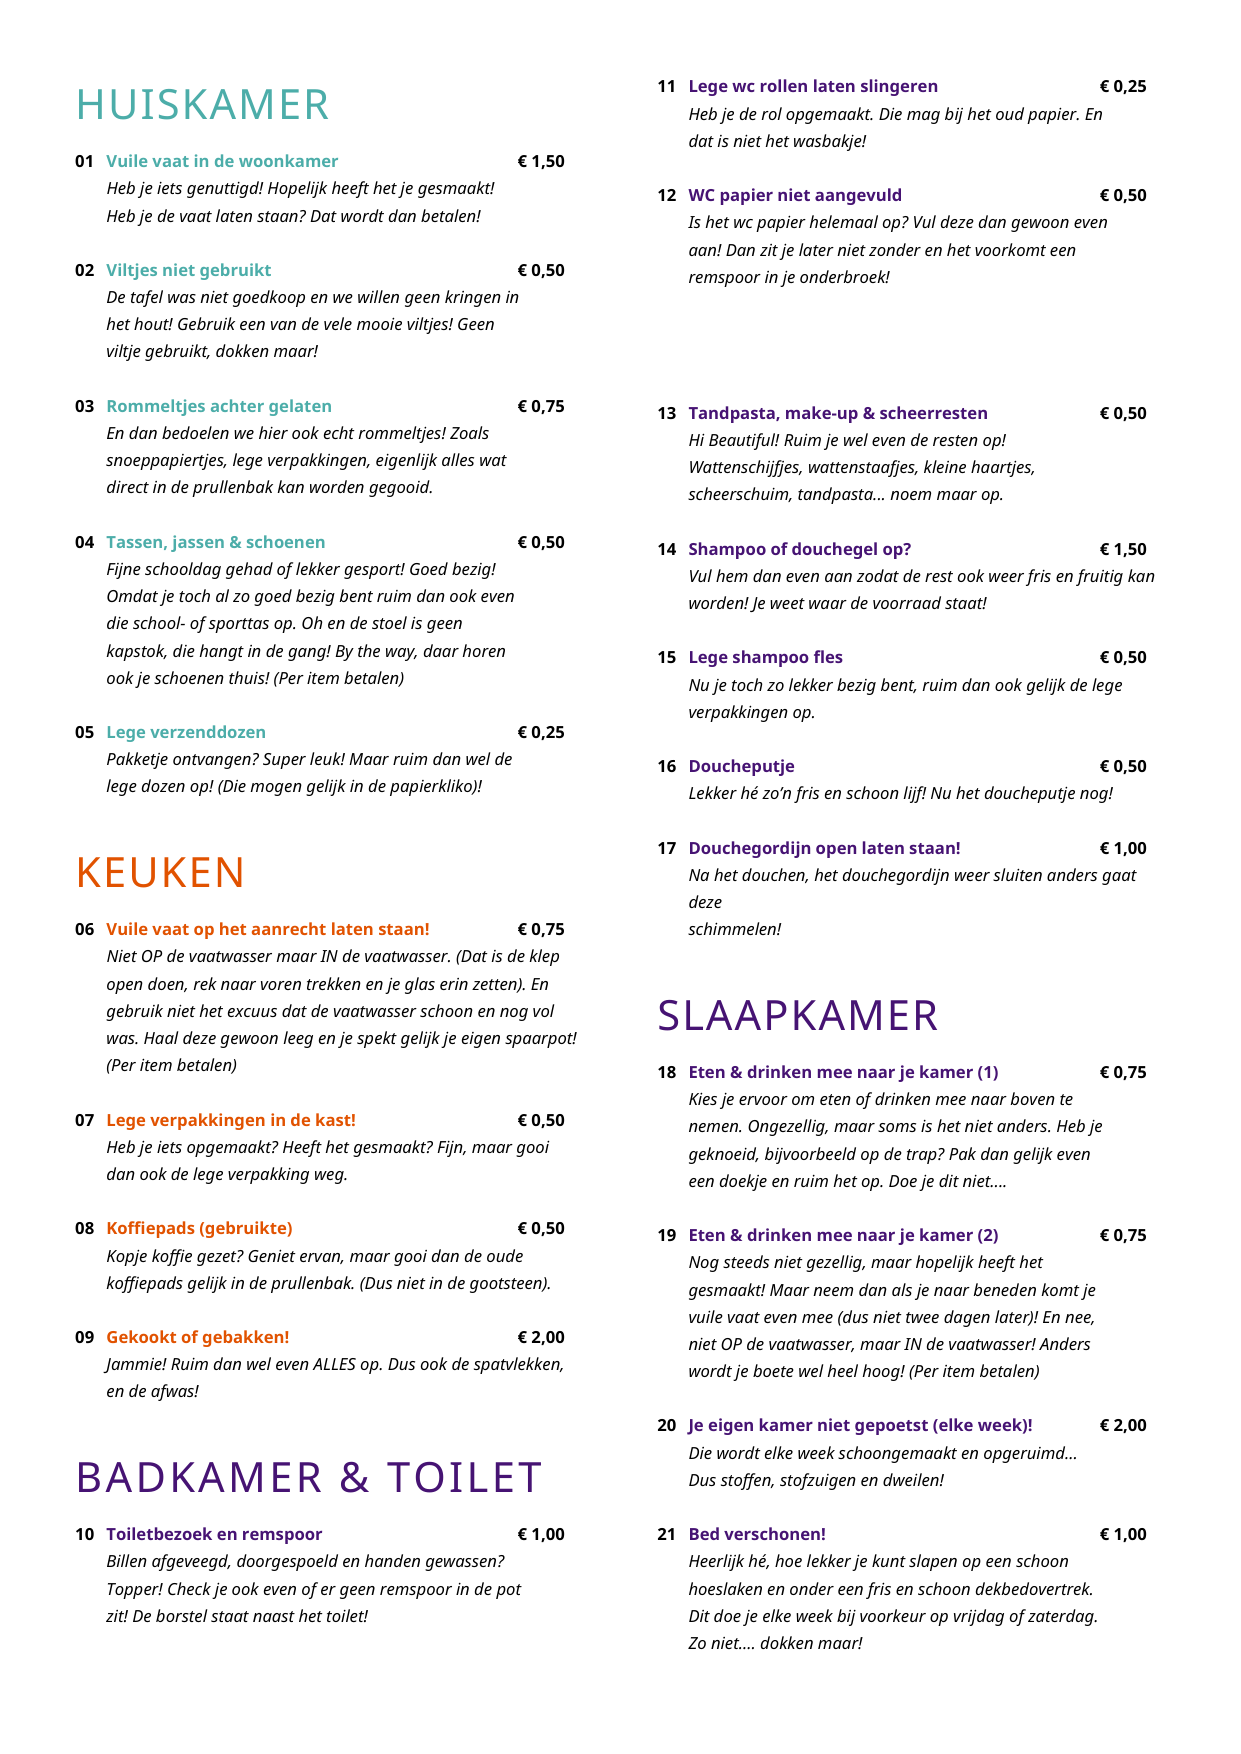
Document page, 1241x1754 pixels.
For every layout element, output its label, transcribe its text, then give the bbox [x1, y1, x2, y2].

text Pakketje ontvangen? Super leuk! Maar ruim dan wel de lege dozen op! (Die mogen gelijk in de papierkliko)! [106, 748, 530, 798]
text Die wordt elke week schoongemaakt en opgeruimd... Dus stoffen, stofzuigen en dweilen! [688, 1441, 1112, 1491]
text En dan bedoelen we hier ook echt rommeltjes! Zoals snoeppapiertjes, lege verpakkingen, eigenlijk alles wat direct in de prullenbak kan worden gegooid. [106, 422, 530, 499]
text 15 Lege shampoo fles € 0,50 [657, 646, 1165, 669]
text Na het douchen, het douchegordijn weer sluiten anders gaat deze [688, 863, 1165, 913]
text 03 Rommeltjes achter gelaten € 0,75 [75, 394, 583, 417]
text Kies je ervoor om eten of drinken mee naar boven te nemen. Ongezellig, maar soms is het niet anders. Heb je geknoeid, bijvoorbeeld op de trap? Pak dan gelijk even een doekje en ruim het op. Doe je dit niet.... [688, 1088, 1112, 1192]
text 08 Koffiepads (gebruikte) € 0,50 [75, 1217, 583, 1240]
text Hi Beautiful! Ruim je wel even de resten op! Wattenschijfjes, wattenstaafjes, kleine haartjes, scheerschuim, tandpasta... noem maar op. [688, 428, 1112, 506]
text Heerlijk hé, hoe lekker je kunt slapen op een schoon hoeslaken en onder een fris en schoon dekbedovertrek. Dit doe je elke week bij voorkeur op vrijdag of zaterdag. Zo niet.... dokken maar! [688, 1550, 1112, 1654]
text 07 Lege verpakkingen in de kast! € 0,50 [75, 1108, 583, 1131]
text 18 Eten & drinken mee naar je kamer (1) € 0,75 [657, 1061, 1165, 1083]
text 05 Lege verzenddozen € 0,25 [75, 721, 583, 743]
text 10 Toiletbezoek en remspoor € 1,00 [75, 1523, 583, 1546]
text 09 Gekookt of gebakken! € 2,00 [75, 1326, 583, 1348]
text Is het wc papier helemaal op? Vul deze dan gewoon even aan! Dan zit je later niet zonder en het voorkomt een remspoor in je onderbroek! [688, 211, 1112, 288]
text 04 Tassen, jassen & schoenen € 0,50 [75, 530, 583, 553]
text De tafel was niet goedkoop en we willen geen kringen in het hout! Gebruik een van de vele mooie viltjes! Geen viltje gebruikt, dokken maar! [106, 286, 530, 363]
text Lekker hé zo’n fris en schoon lijf! Nu het doucheputje nog! [688, 782, 1165, 804]
text badkamer & toilet [75, 1448, 583, 1511]
text Nog steeds niet gezellig, maar hopelijk heeft het gesmaakt! Maar neem dan als je naar beneden komt je vuile vaat even mee (dus niet twee dagen later)! En nee, niet OP de vaatwasser, maar IN de vaatwasser! Anders wordt je boete wel heel hoog! (Per item betalen) [688, 1251, 1112, 1382]
text Fijne schooldag gehad of lekker gesport! Goed bezig! Omdat je toch al zo goed bezig bent ruim dan ook even die school- of sporttas op. Oh en de stoel is geen kapstok, die hangt in de gang! By the way, daar horen ook je schoenen thuis! (Per item betalen) [106, 558, 530, 689]
text Heb je de rol opgemaakt. Die mag bij het oud papier. En dat is niet het wasbakje! [688, 102, 1112, 152]
text 17 Douchegordijn open laten staan! € 1,00 [657, 836, 1165, 859]
text Nu je toch zo lekker bezig bent, ruim dan ook gelijk de lege verpakkingen op. [688, 673, 1165, 723]
text 19 Eten & drinken mee naar je kamer (2) € 0,75 [657, 1224, 1165, 1246]
text slaapkamer [657, 986, 1165, 1048]
text 11 Lege wc rollen laten slingeren € 0,25 [657, 75, 1165, 98]
text keuken [75, 843, 583, 906]
text 06 Vuile vaat op het aanrecht laten staan! € 0,75 [75, 918, 583, 941]
text huiskamer [75, 75, 583, 137]
text Heb je iets genuttigd! Hopelijk heeft het je gesmaakt! Heb je de vaat laten staan? Dat wordt dan betalen! [106, 177, 530, 227]
text Jammie! Ruim dan wel even ALLES op. Dus ook de spatvlekken, en de afwas! [106, 1353, 583, 1403]
text Kopje koffie gezet? Geniet ervan, maar gooi dan de oude koffiepads gelijk in de prullenbak. (Dus niet in de gootsteen). [106, 1244, 583, 1294]
text 01 Vuile vaat in de woonkamer € 1,50 [75, 150, 583, 172]
text 16 Doucheputje € 0,50 [657, 755, 1165, 777]
text schimmelen! [688, 918, 1112, 941]
text 13 Tandpasta, make-up & scheerresten € 0,50 [657, 401, 1165, 424]
text 12 WC papier niet aangevuld € 0,50 [657, 184, 1165, 206]
text 20 Je eigen kamer niet gepoetst (elke week)! € 2,00 [657, 1414, 1165, 1437]
text Niet OP de vaatwasser maar IN de vaatwasser. (Dat is de klep open doen, rek naar voren trekken en je glas erin zetten). En gebruik niet het excuus dat de vaatwasser schoon en nog vol was. Haal deze gewoon leeg en je spekt gelijk je eigen spaarpot! (Per item betalen) [106, 945, 583, 1077]
text 02 Viltjes niet gebruikt € 0,50 [75, 258, 583, 281]
text Vul hem dan even aan zodat de rest ook weer fris en fruitig kan worden! Je weet waar de voorraad staat! [688, 564, 1165, 614]
text 14 Shampoo of douchegel op? € 1,50 [657, 537, 1165, 560]
text 21 Bed verschonen! € 1,00 [657, 1523, 1165, 1546]
text Heb je iets opgemaakt? Heeft het gesmaakt? Fijn, maar gooi dan ook de lege verpakking weg. [106, 1135, 583, 1185]
text Billen afgeveegd, doorgespoeld en handen gewassen? Topper! Check je ook even of er geen remspoor in de pot zit! De borstel staat naast het toilet! [106, 1550, 530, 1627]
